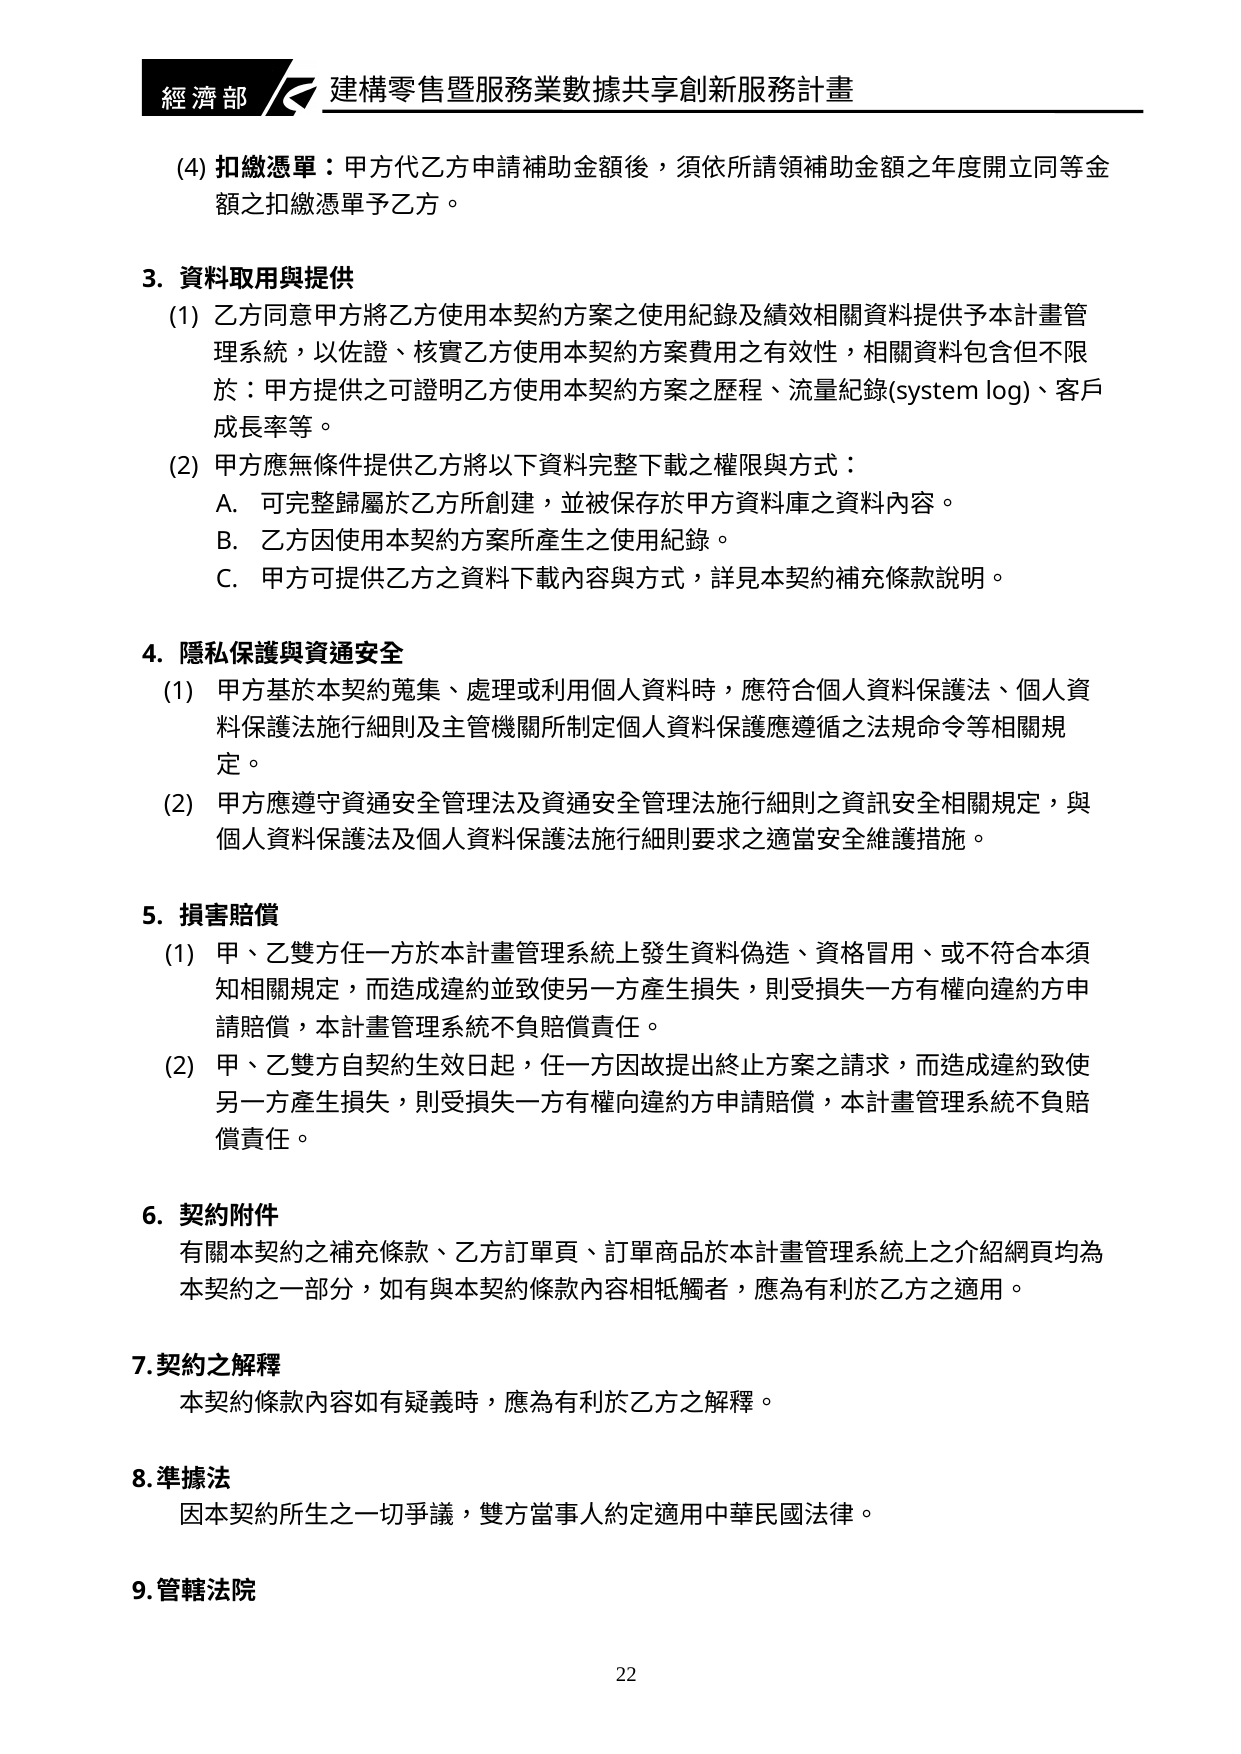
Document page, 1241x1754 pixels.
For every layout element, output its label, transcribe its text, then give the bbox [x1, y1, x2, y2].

list 甲方可提供乙方之資料下載內容與方式，詳見本契約補充條款說明。 [216, 559, 1110, 596]
list 管轄法院 [132, 1571, 1110, 1609]
list 資料取用與提供 [142, 259, 1110, 296]
list 乙方因使用本契約方案所產生之使用紀錄。 [216, 521, 1110, 559]
list 甲方基於本契約蒐集、處理或利用個人資料時，應符合個人資料保護法、個人資料保護法施行細則及主管機關所制定個人資料保護應遵循之法規命令等相關規定。 [164, 671, 1110, 784]
list 乙方同意甲方將乙方使用本契約方案之使用紀錄及績效相關資料提供予本計畫管理系統，以佐證、核實乙方使用本契約方案費用之有效性，相關資料包含但不限於：甲方提供之可證明乙方使用本契約方案之歷程、流量紀錄(system log)、客戶成長率等。 [198, 296, 1110, 446]
list 本契約條款內容如有疑義時，應為有利於乙方之解釋。 [179, 1384, 1110, 1421]
list 損害賠償 [142, 896, 1110, 934]
list 隱私保護與資通安全 [142, 634, 1110, 671]
list 因本契約所生之一切爭議，雙方當事人約定適用中華民國法律。 [179, 1496, 1110, 1534]
list 可完整歸屬於乙方所創建，並被保存於甲方資料庫之資料內容。 [216, 484, 1110, 521]
list 有關本契約之補充條款、乙方訂單頁、訂單商品於本計畫管理系統上之介紹網頁均為本契約之一部分，如有與本契約條款內容相牴觸者，應為有利於乙方之適用。 [179, 1234, 1110, 1309]
list 甲方應無條件提供乙方將以下資料完整下載之權限與方式： [198, 446, 1110, 484]
list 準據法 [132, 1459, 1110, 1496]
list 契約附件 [142, 1196, 1110, 1234]
picture [141, 59, 317, 116]
list 甲方應遵守資通安全管理法及資通安全管理法施行細則之資訊安全相關規定，與個人資料保護法及個人資料保護法施行細則要求之適當安全維護措施。 [164, 784, 1110, 859]
list 扣繳憑單：甲方代乙方申請補助金額後，須依所請領補助金額之年度開立同等金額之扣繳憑單予乙方。 [206, 146, 1110, 221]
list 契約之解釋 [132, 1346, 1110, 1384]
list 甲、乙雙方任一方於本計畫管理系統上發生資料偽造、資格冒用、或不符合本須知相關規定，而造成違約並致使另一方產生損失，則受損失一方有權向違約方申請賠償，本計畫管理系統不負賠償責任。 [165, 934, 1110, 1046]
list 甲、乙雙方自契約生效日起，任一方因故提出終止方案之請求，而造成違約致使另一方產生損失，則受損失一方有權向違約方申請賠償，本計畫管理系統不負賠償責任。 [165, 1046, 1110, 1159]
